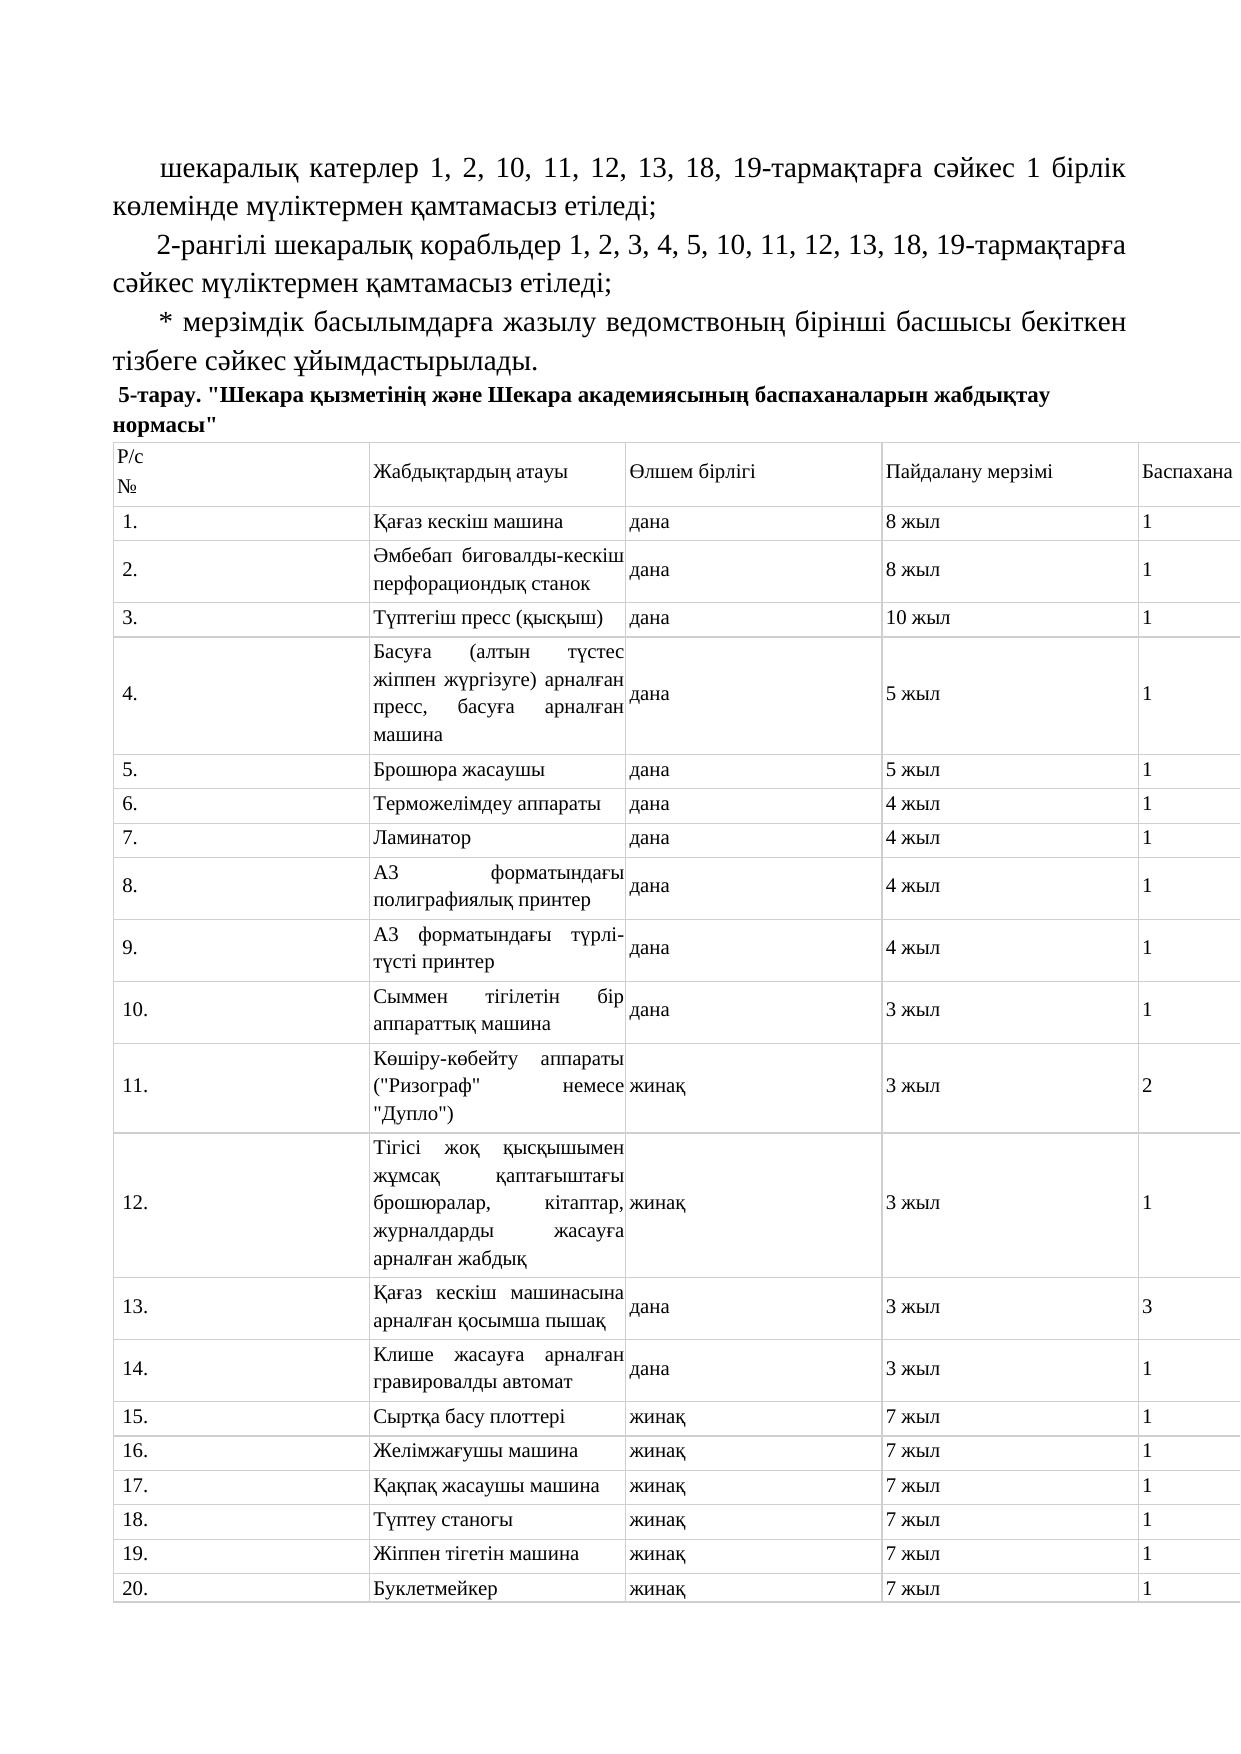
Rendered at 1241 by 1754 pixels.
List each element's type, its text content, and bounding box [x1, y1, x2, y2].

table_cell жинақ [626, 1540, 881, 1573]
table_cell дана [626, 982, 881, 1043]
table_cell 11. [114, 1044, 369, 1132]
table_cell дана [626, 638, 881, 754]
table_cell 3 [1139, 1278, 1240, 1339]
table_cell 7 жыл [883, 1574, 1138, 1601]
table_cell Тігісі жоқ қысқышымен жұмсақ қаптағыштағы брошюралар, кітаптар, журналдарды жасауға арналған жабдық [370, 1134, 625, 1277]
table_cell дана [626, 1278, 881, 1339]
table_cell Түптегіш пресс (қысқыш) [370, 603, 625, 636]
table_cell 1 [1139, 1540, 1240, 1573]
table_cell 1 [1139, 1574, 1240, 1601]
table_cell 1. [114, 507, 369, 540]
table_cell 1 [1139, 507, 1240, 540]
table_cell Жіппен тігетін машина [370, 1540, 625, 1573]
table_header Баспахана [1139, 443, 1240, 506]
text 5-тарау. "Шекара қызметінің және Шекара академиясының баспаханаларын жабдықтау нормасы" [112, 381, 1128, 438]
text 2-рангілі шекаралық корабльдер 1, 2, 3, 4, 5, 10, 11, 12, 13, 18, 19-тармақтарға сәйкес мүліктермен қамтамасыз етіледі; [112, 227, 1128, 299]
table_cell жинақ [626, 1471, 881, 1504]
table_cell 1 [1139, 1437, 1240, 1470]
table_header Жабдықтардың атауы [370, 443, 625, 506]
table_cell 5 жыл [883, 755, 1138, 788]
table_cell дана [626, 920, 881, 981]
table_cell Қағаз кескіш машина [370, 507, 625, 540]
table_cell Әмбебап биговалды-кескіш перфорациондық станок [370, 541, 625, 602]
table_cell 3 жыл [883, 1134, 1138, 1277]
table_cell Сыммен тігілетін бір аппараттық машина [370, 982, 625, 1043]
table_cell 7 жыл [883, 1402, 1138, 1435]
table_cell 1 [1139, 1471, 1240, 1504]
table_cell дана [626, 603, 881, 636]
table_cell 2. [114, 541, 369, 602]
table_cell 5. [114, 755, 369, 788]
table_cell жинақ [626, 1574, 881, 1601]
table_cell дана [626, 755, 881, 788]
table_cell 13. [114, 1278, 369, 1339]
table_cell дана [626, 824, 881, 857]
table_cell Түптеу станогы [370, 1505, 625, 1538]
table_cell А3 форматындағы түрлі-түсті принтер [370, 920, 625, 981]
table_cell 3 жыл [883, 982, 1138, 1043]
table_cell 1 [1139, 1134, 1240, 1277]
table_cell 1 [1139, 638, 1240, 754]
table_cell жинақ [626, 1134, 881, 1277]
table_cell А3 форматындағы полиграфиялық принтер [370, 858, 625, 919]
table_cell 4 жыл [883, 789, 1138, 822]
table_cell 10. [114, 982, 369, 1043]
table_cell жинақ [626, 1402, 881, 1435]
table_cell 15. [114, 1402, 369, 1435]
table_cell 7 жыл [883, 1471, 1138, 1504]
table_cell 3 жыл [883, 1340, 1138, 1401]
table_cell дана [626, 1340, 881, 1401]
table_cell Клише жасауға арналған гравировалды автомат [370, 1340, 625, 1401]
table_cell жинақ [626, 1044, 881, 1132]
table_cell 1 [1139, 541, 1240, 602]
table_cell 8 жыл [883, 541, 1138, 602]
table_cell 3 жыл [883, 1044, 1138, 1132]
table_cell 7. [114, 824, 369, 857]
table_cell Буклетмейкер [370, 1574, 625, 1601]
table_cell Басуға (алтын түстес жіппен жүргізуге) арналған пресс, басуға арналған машина [370, 638, 625, 754]
table_header Пайдалану мерзімі [883, 443, 1138, 506]
table_cell 4. [114, 638, 369, 754]
table_cell 8. [114, 858, 369, 919]
table_cell Терможелімдеу аппараты [370, 789, 625, 822]
table_cell 3. [114, 603, 369, 636]
table_cell 6. [114, 789, 369, 822]
table_cell 8 жыл [883, 507, 1138, 540]
table_header Өлшем бірлігі [626, 443, 881, 506]
table_cell 1 [1139, 824, 1240, 857]
table_cell дана [626, 541, 881, 602]
table_cell 5 жыл [883, 638, 1138, 754]
table_cell 17. [114, 1471, 369, 1504]
table_cell Брошюра жасаушы [370, 755, 625, 788]
table_cell 1 [1139, 603, 1240, 636]
table_cell дана [626, 507, 881, 540]
table_cell 1 [1139, 1402, 1240, 1435]
table_cell 9. [114, 920, 369, 981]
table_cell 3 жыл [883, 1278, 1138, 1339]
table_cell 1 [1139, 789, 1240, 822]
table_cell 4 жыл [883, 920, 1138, 981]
table_cell дана [626, 858, 881, 919]
table_cell жинақ [626, 1437, 881, 1470]
table_cell 4 жыл [883, 858, 1138, 919]
text * мерзімдік басылымдарға жазылу ведомствоның бірінші басшысы бекіткен тізбеге сәйкес ұйымдастырылады. [112, 304, 1128, 376]
table_header Р/с № [114, 443, 369, 506]
table_cell 18. [114, 1505, 369, 1538]
table_cell 1 [1139, 858, 1240, 919]
table_cell 1 [1139, 1340, 1240, 1401]
table_cell Қақпақ жасаушы машина [370, 1471, 625, 1504]
table_cell 7 жыл [883, 1505, 1138, 1538]
table_cell 7 жыл [883, 1437, 1138, 1470]
table_cell Желімжағушы машина [370, 1437, 625, 1470]
table_cell Қағаз кескіш машинасына арналған қосымша пышақ [370, 1278, 625, 1339]
table_cell 2 [1139, 1044, 1240, 1132]
table_cell Сыртқа басу плоттері [370, 1402, 625, 1435]
table_cell 7 жыл [883, 1540, 1138, 1573]
text шекаралық катерлер 1, 2, 10, 11, 12, 13, 18, 19-тармақтарға сәйкес 1 бірлік көлемінде мүліктермен қамтамасыз етіледі; [112, 150, 1128, 222]
table_cell 1 [1139, 920, 1240, 981]
table_cell 10 жыл [883, 603, 1138, 636]
table_cell 1 [1139, 1505, 1240, 1538]
table_cell 12. [114, 1134, 369, 1277]
table_cell Көшіру-көбейту аппараты ("Ризограф" немесе "Дупло") [370, 1044, 625, 1132]
table_cell 19. [114, 1540, 369, 1573]
table_cell 14. [114, 1340, 369, 1401]
table_cell дана [626, 789, 881, 822]
table_cell 1 [1139, 982, 1240, 1043]
table_cell жинақ [626, 1505, 881, 1538]
table_cell 1 [1139, 755, 1240, 788]
table_cell 4 жыл [883, 824, 1138, 857]
table_cell 20. [114, 1574, 369, 1601]
table_cell 16. [114, 1437, 369, 1470]
table_cell Ламинатор [370, 824, 625, 857]
